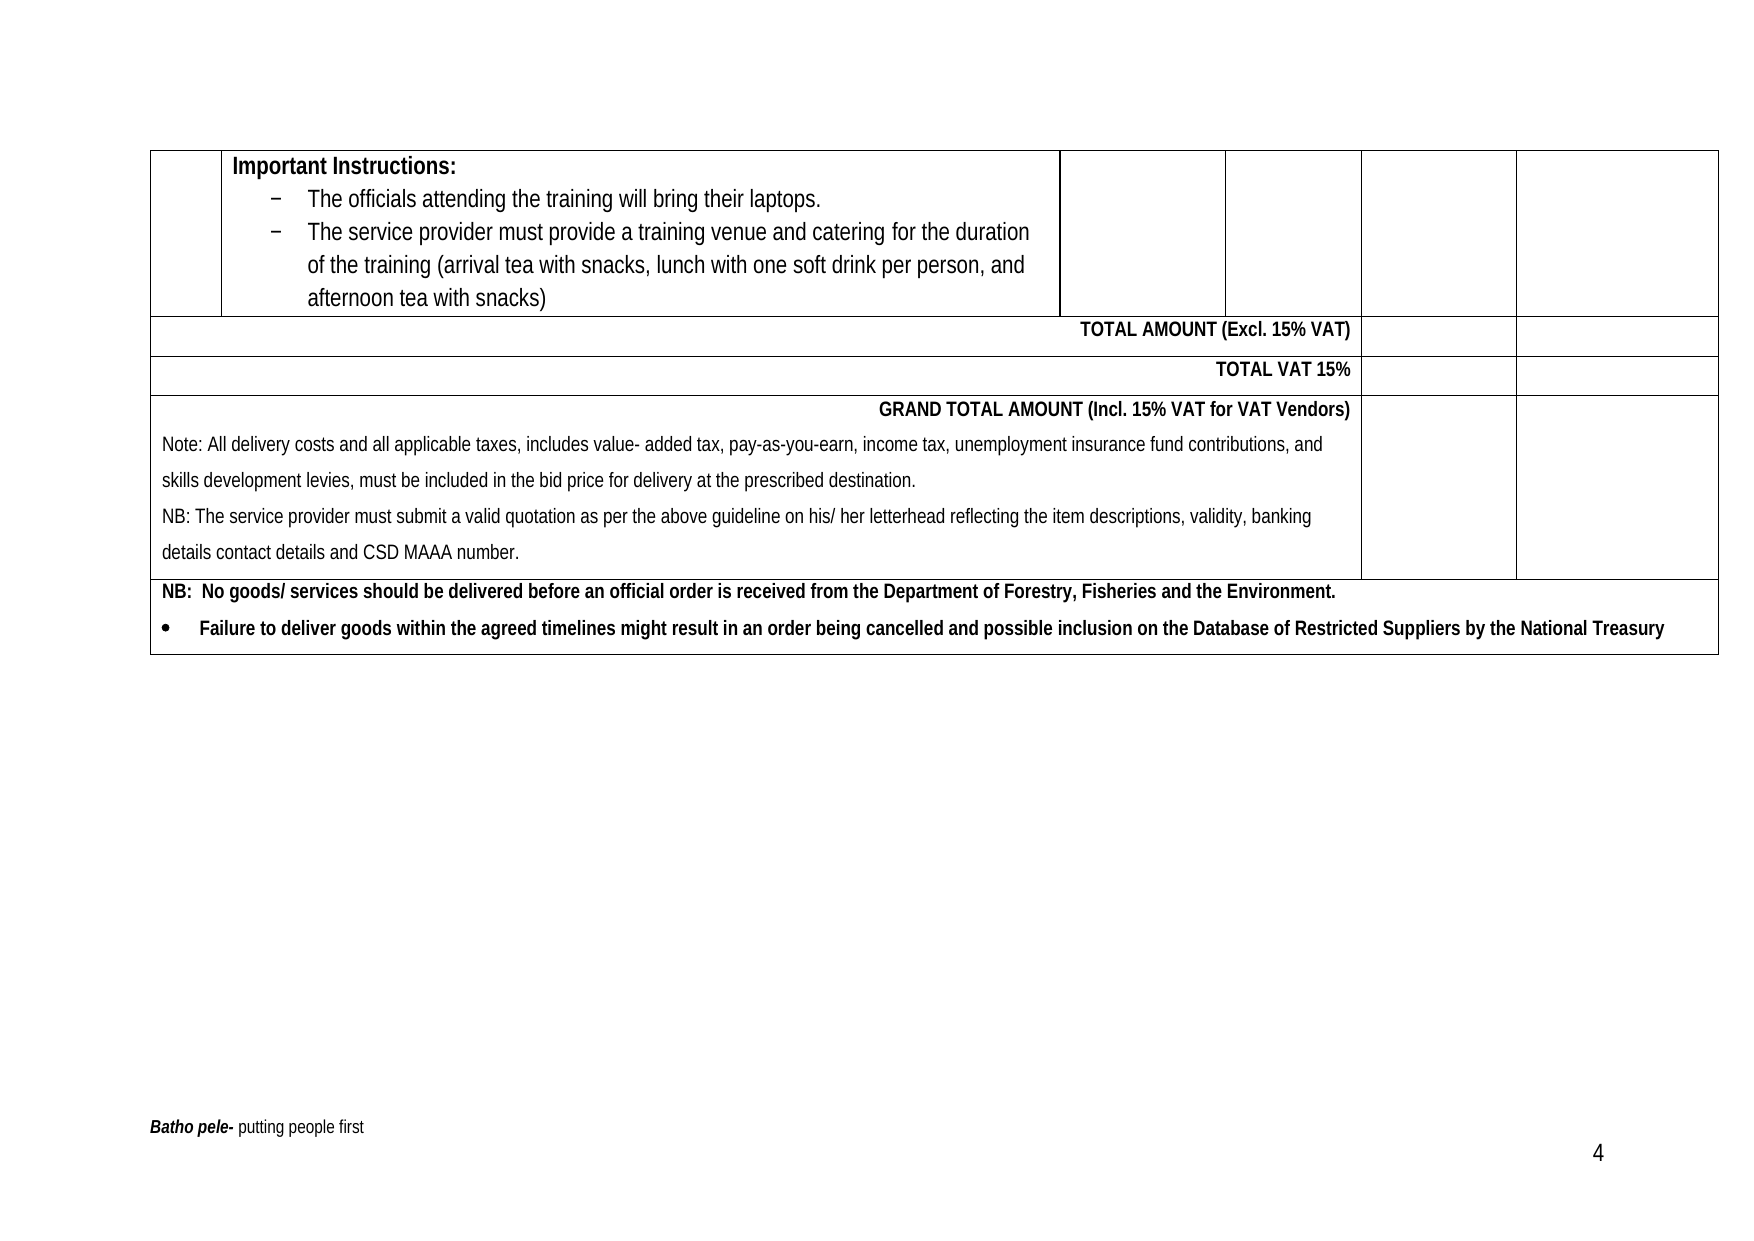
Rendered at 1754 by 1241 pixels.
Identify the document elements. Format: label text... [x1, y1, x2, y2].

table_cell [1517, 357, 1718, 395]
table_cell [1362, 151, 1516, 316]
table_cell Important Instructions: The officials attending the training will bring their laptops. The service provider must provide a training venue and catering for the duration of the training (arrival tea with snacks, lunch with one soft drink per person, and afternoon tea with snacks) [222, 151, 1059, 316]
table_cell TOTAL AMOUNT (Excl. 15% VAT) [151, 317, 1361, 356]
table_cell [1362, 317, 1516, 356]
table_cell GRAND TOTAL AMOUNT (Incl. 15% VAT for VAT Vendors) Note: All delivery costs and all applicable taxes, includes value- added tax, pay-as-you-earn, income tax, unemployment insurance fund contributions, and skills development levies, must be included in the bid price for delivery at the prescribed destination. NB: The service provider must submit a valid quotation as per the above guideline on his/ her letterhead reflecting the item descriptions, validity, banking details contact details and CSD MAAA number. [151, 396, 1361, 578]
table_cell [1517, 151, 1718, 316]
table_cell [151, 151, 221, 316]
table_cell TOTAL VAT 15% [151, 357, 1361, 395]
table_cell [1362, 357, 1516, 395]
table_cell NB: No goods/ services should be delivered before an official order is received from the Department of Forestry, Fisheries and the Environment. Failure to deliver goods within the agreed timelines might result in an order being cancelled and possible inclusion on the Database of Restricted Suppliers by the National Treasury [151, 580, 1718, 654]
table_cell [1061, 151, 1225, 316]
table_cell [1362, 396, 1516, 578]
table_cell [1517, 396, 1718, 578]
table_cell [1517, 317, 1718, 356]
table_cell [1226, 151, 1361, 316]
